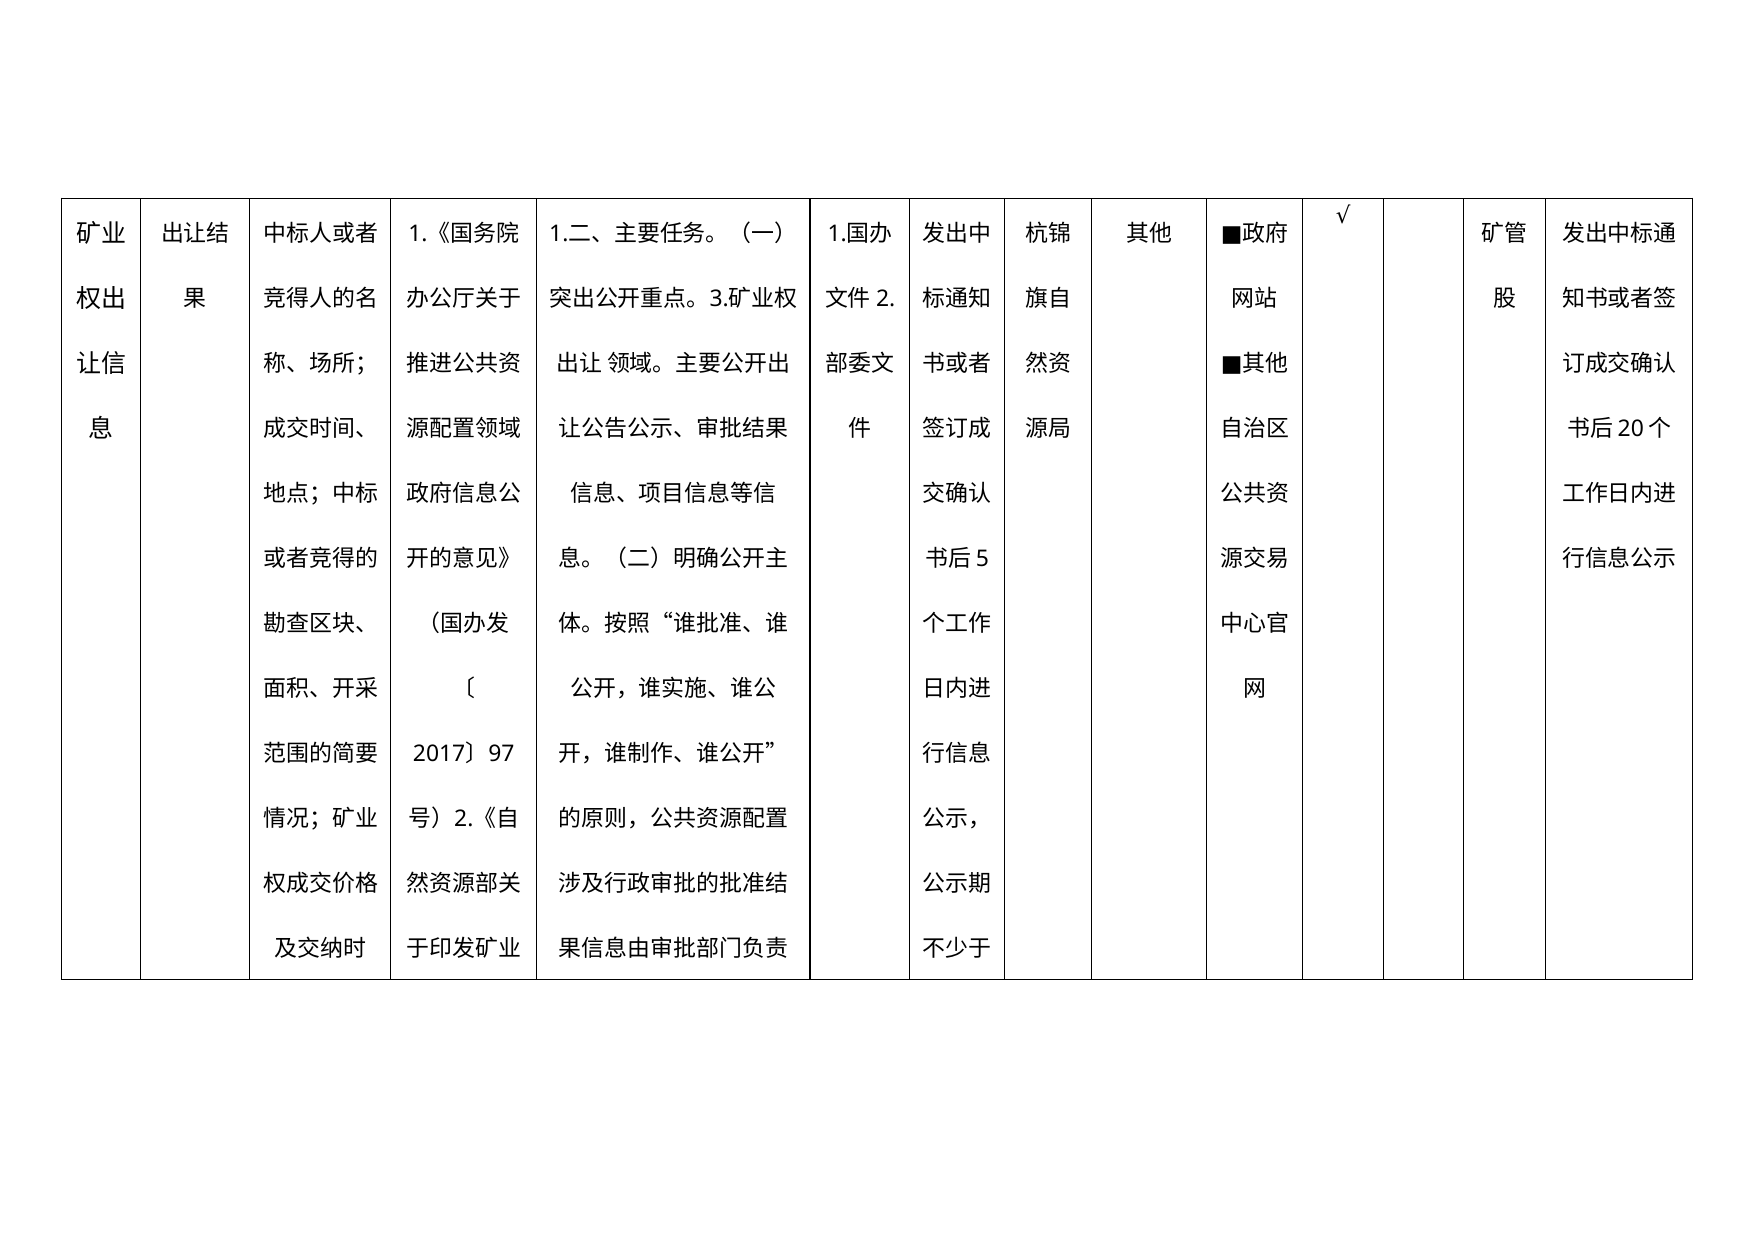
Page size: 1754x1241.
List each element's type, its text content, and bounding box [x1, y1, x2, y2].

table_cell [1384, 199, 1463, 979]
table_cell 1.国办文件 2.部委文件 [811, 199, 909, 979]
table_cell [1546, 199, 1692, 979]
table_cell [910, 199, 1004, 979]
table_cell √ [1303, 199, 1383, 979]
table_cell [537, 199, 809, 979]
table_cell 出让结果 [141, 199, 249, 979]
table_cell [1207, 199, 1302, 979]
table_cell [391, 199, 536, 979]
table_cell 矿业权出让信息 [62, 199, 140, 979]
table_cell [250, 199, 390, 979]
table_cell 矿管股 [1464, 199, 1545, 979]
table_cell 其他 [1092, 199, 1206, 979]
table_cell 杭锦旗自然资源局 [1005, 199, 1091, 979]
